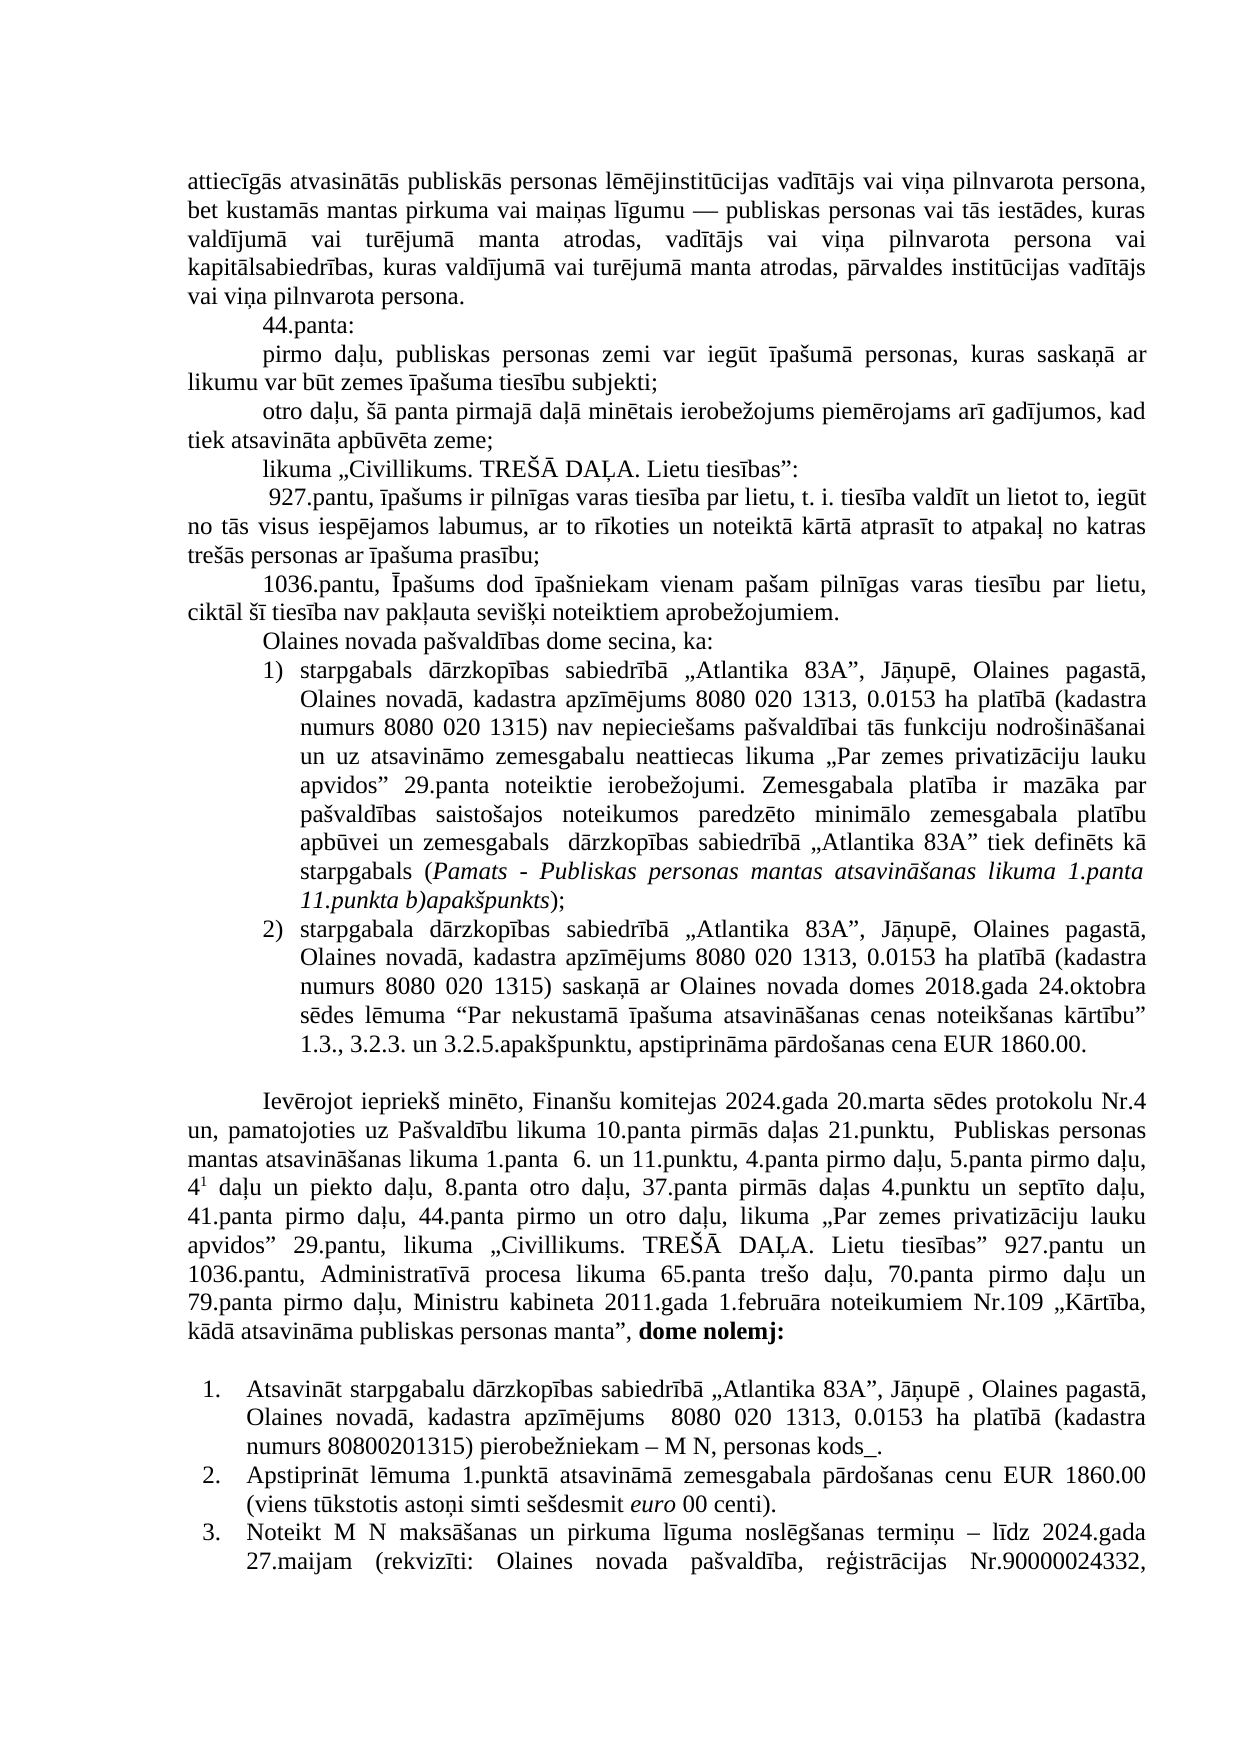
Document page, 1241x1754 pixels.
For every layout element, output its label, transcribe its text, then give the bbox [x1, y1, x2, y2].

text Ievērojot iepriekš minēto, Finanšu komitejas 2024.gada 20.marta sēdes protokolu Nr.4 un, pamatojoties uz Pašvaldību likuma 10.panta pirmās daļas 21.punktu, Publiskas personas mantas atsavināšanas likuma 1.panta 6. un 11.punktu, 4.panta pirmo daļu, 5.panta pirmo daļu, 41 daļu un piekto daļu, 8.panta otro daļu, 37.panta pirmās daļas 4.punktu un septīto daļu, 41.panta pirmo daļu, 44.panta pirmo un otro daļu, likuma „Par zemes privatizāciju lauku apvidos” 29.pantu, likuma „Civillikums. TREŠĀ DAĻA. Lietu tiesības” 927.pantu un 1036.pantu, Administratīvā procesa likuma 65.panta trešo daļu, 70.panta pirmo daļu un 79.panta pirmo daļu, Ministru kabineta 2011.gada 1.februāra noteikumiem Nr.109 „Kārtība, kādā atsavināma publiskas personas manta”, dome nolemj: [187, 1086, 1147, 1345]
text 2. Apstiprināt lēmuma 1.punktā atsavināmā zemesgabala pārdošanas cenu EUR 1860.00 (viens tūkstotis astoņi simti sešdesmit euro 00 centi). [202, 1460, 1147, 1517]
text Olaines novada pašvaldības dome secina, ka: [187, 626, 1147, 655]
text otro daļu, šā panta pirmajā daļā minētais ierobežojums piemērojams arī gadījumos, kad tiek atsavināta apbūvēta zeme; [187, 396, 1147, 454]
text 1. Atsavināt starpgabalu dārzkopības sabiedrībā „Atlantika 83A”, Jāņupē , Olaines pagastā, Olaines novadā, kadastra apzīmējums 8080 020 1313, 0.0153 ha platībā (kadastra numurs 80800201315) pierobežniekam – M N, personas kods_. [202, 1374, 1147, 1460]
text 1036.pantu, Īpašums dod īpašniekam vienam pašam pilnīgas varas tiesību par lietu, ciktāl šī tiesība nav pakļauta sevišķi noteiktiem aprobežojumiem. [187, 569, 1147, 626]
text 927.pantu, īpašums ir pilnīgas varas tiesība par lietu, t. i. tiesība valdīt un lietot to, iegūt no tās visus iespējamos labumus, ar to rīkoties un noteiktā kārtā atprasīt to atpakaļ no katras trešās personas ar īpašuma prasību; [187, 482, 1147, 569]
list starpgabala dārzkopības sabiedrībā „Atlantika 83A”, Jāņupē, Olaines pagastā, Olaines novadā, kadastra apzīmējums 8080 020 1313, 0.0153 ha platībā (kadastra numurs 8080 020 1315) saskaņā ar Olaines novada domes 2018.gada 24.oktobra sēdes lēmuma “Par nekustamā īpašuma atsavināšanas cenas noteikšanas kārtību” 1.3., 3.2.3. un 3.2.5.apakšpunktu, apstiprināma pārdošanas cena EUR 1860.00. [262, 914, 1147, 1057]
text 44.panta: [187, 310, 1147, 339]
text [187, 166, 1147, 310]
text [202, 1517, 1147, 1575]
text pirmo daļu, publiskas personas zemi var iegūt īpašumā personas, kuras saskaņā ar likumu var būt zemes īpašuma tiesību subjekti; [187, 339, 1147, 396]
text likuma „Civillikums. TREŠĀ DAĻA. Lietu tiesības”: [187, 454, 1147, 482]
list starpgabals dārzkopības sabiedrībā „Atlantika 83A”, Jāņupē, Olaines pagastā, Olaines novadā, kadastra apzīmējums 8080 020 1313, 0.0153 ha platībā (kadastra numurs 8080 020 1315) nav nepieciešams pašvaldībai tās funkciju nodrošināšanai un uz atsavināmo zemesgabalu neattiecas likuma „Par zemes privatizāciju lauku apvidos” 29.panta noteiktie ierobežojumi. Zemesgabala platība ir mazāka par pašvaldības saistošajos noteikumos paredzēto minimālo zemesgabala platību apbūvei un zemesgabals dārzkopības sabiedrībā „Atlantika 83A” tiek definēts kā starpgabals (Pamats - Publiskas personas mantas atsavināšanas likuma 1.panta 11.punkta b)apakšpunkts); [262, 655, 1147, 914]
